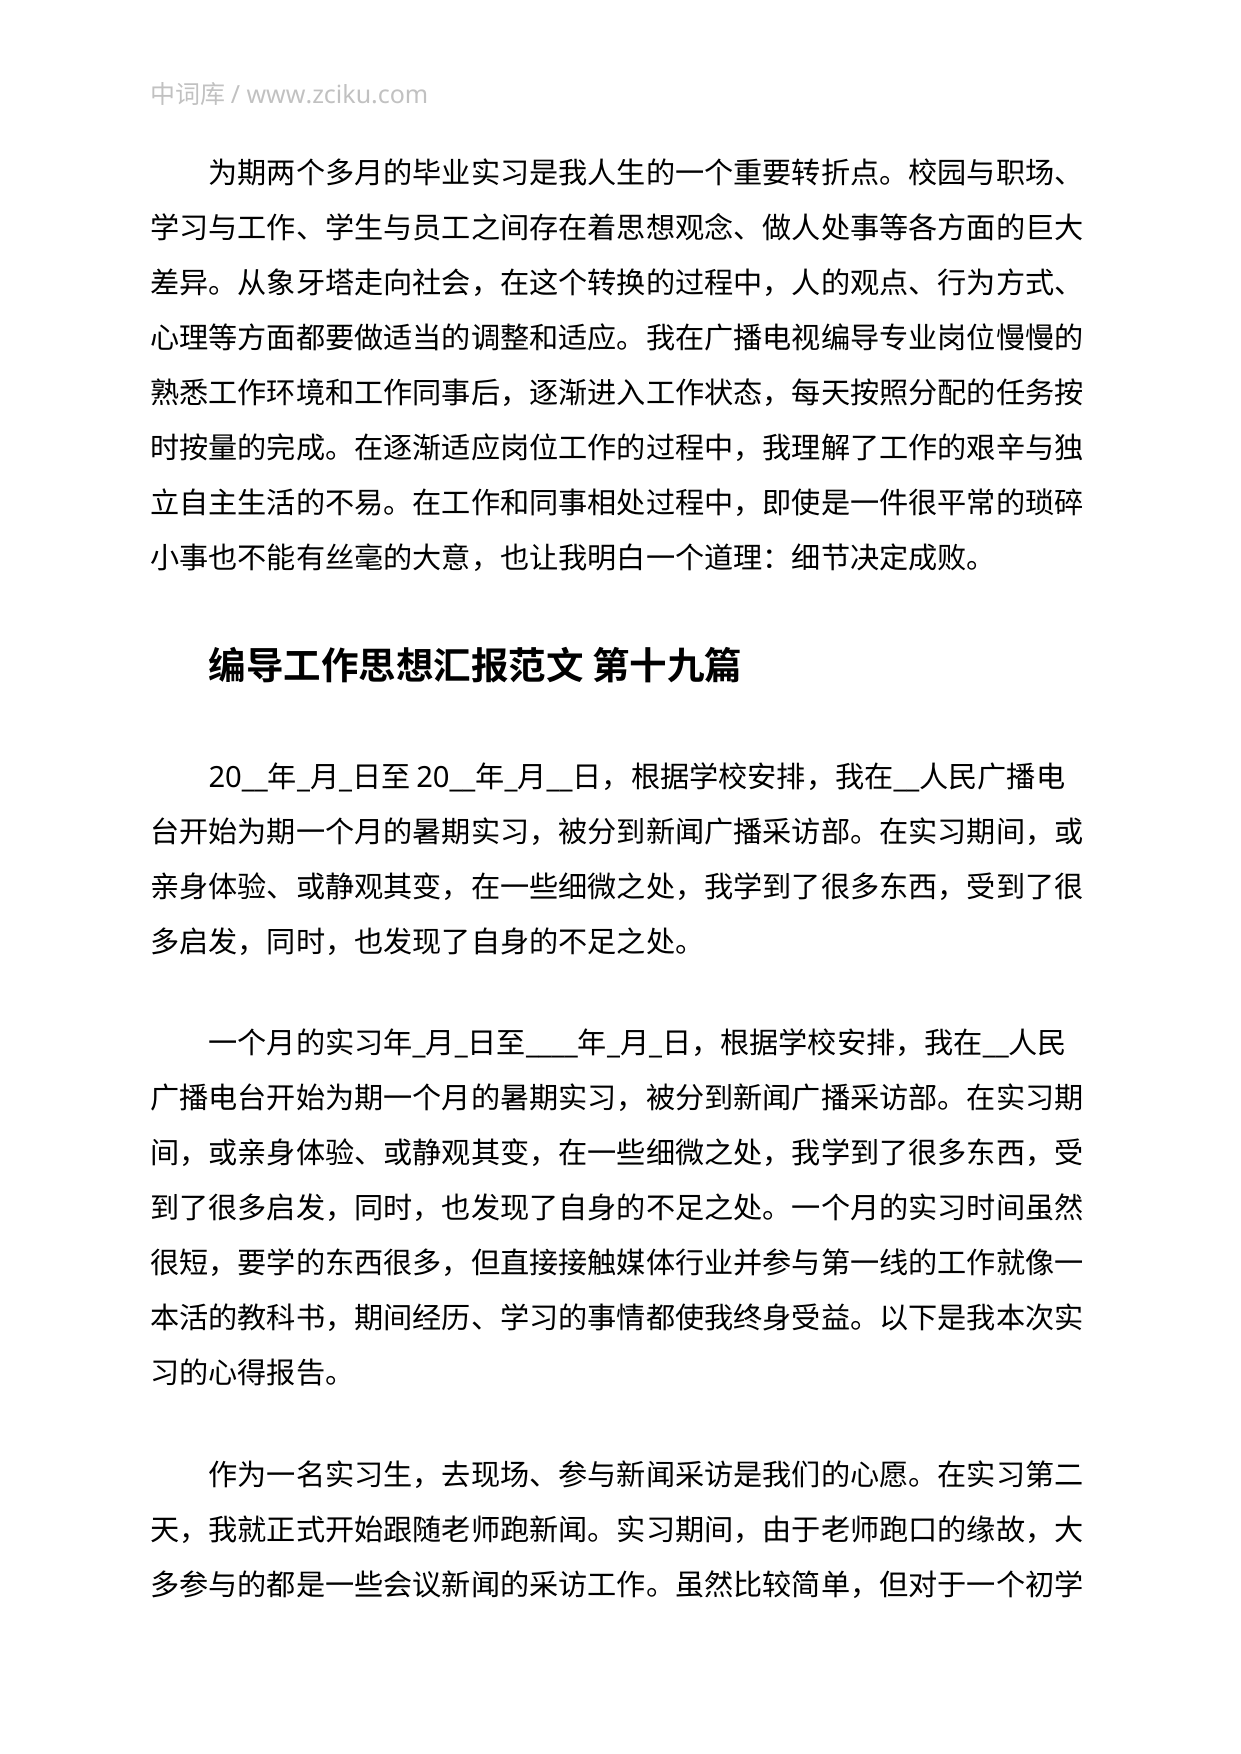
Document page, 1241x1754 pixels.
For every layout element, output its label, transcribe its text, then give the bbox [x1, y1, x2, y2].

text 20__年_月_日至20__年_月__日，根据学校安排，我在__人民广播电台开始为期一个月的暑期实习，被分到新闻广播采访部。在实习期间，或亲身体验、或静观其变，在一些细微之处，我学到了很多东西，受到了很多启发，同时，也发现了自身的不足之处。 [150, 753, 1090, 961]
text 为期两个多月的毕业实习是我人生的一个重要转折点。校园与职场、学习与工作、学生与员工之间存在着思想观念、做人处事等各方面的巨大差异。从象牙塔走向社会，在这个转换的过程中，人的观点、行为方式、心理等方面都要做适当的调整和适应。我在广播电视编导专业岗位慢慢的熟悉工作环境和工作同事后，逐渐进入工作状态，每天按照分配的任务按时按量的完成。在逐渐适应岗位工作的过程中，我理解了工作的艰辛与独立自主生活的不易。在工作和同事相处过程中，即使是一件很平常的琐碎小事也不能有丝毫的大意，也让我明白一个道理：细节决定成败。 [150, 150, 1090, 577]
text 一个月的实习年_月_日至____年_月_日，根据学校安排，我在__人民广播电台开始为期一个月的暑期实习，被分到新闻广播采访部。在实习期间，或亲身体验、或静观其变，在一些细微之处，我学到了很多东西，受到了很多启发，同时，也发现了自身的不足之处。一个月的实习时间虽然很短，要学的东西很多，但直接接触媒体行业并参与第一线的工作就像一本活的教科书，期间经历、学习的事情都使我终身受益。以下是我本次实习的心得报告。 [150, 1020, 1090, 1392]
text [150, 1451, 1090, 1603]
text 编导工作思想汇报范文 第十九篇 [150, 636, 1090, 690]
